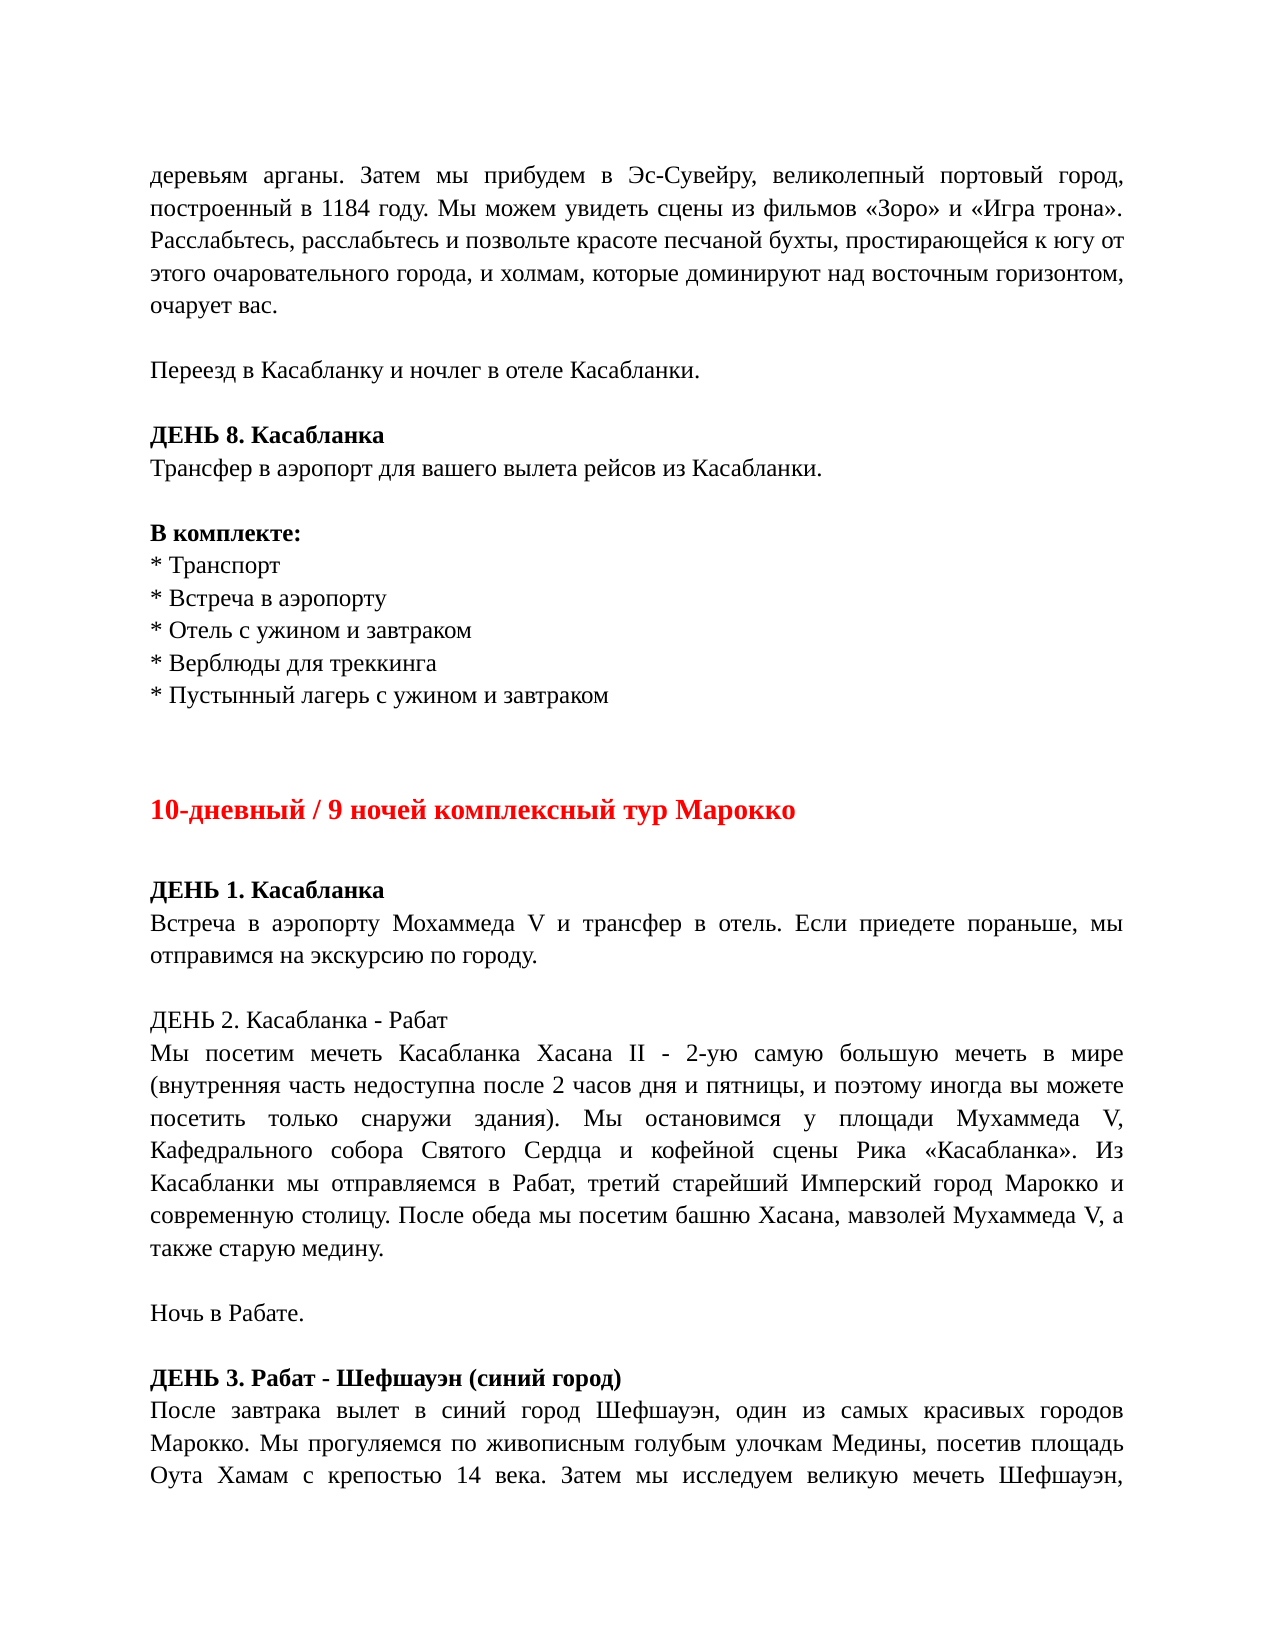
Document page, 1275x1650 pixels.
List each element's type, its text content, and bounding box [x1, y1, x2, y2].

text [150, 1394, 1125, 1491]
text В комплекте: [150, 516, 1125, 549]
text Мы посетим мечеть Касабланка Хасана II - 2-ую самую большую мечеть в мире (внутренняя часть недоступна после 2 часов дня и пятницы, и поэтому иногда вы можете посетить только снаружи здания). Мы остановимся у площади Мухаммеда V, Кафедрального собора Святого Сердца и кофейной сцены Рика «Касабланка». Из Касабланки мы отправляемся в Рабат, третий старейший Имперский город Марокко и современную столицу. После обеда мы посетим башню Хасана, мавзолей Мухаммеда V, а также старую медину. [150, 1036, 1125, 1264]
text Встреча в аэропорту Мохаммеда V и трансфер в отель. Если приедете пораньше, мы отправимся на экскурсию по городу. [150, 906, 1125, 971]
text Переезд в Касабланку и ночлег в отеле Касабланки. [150, 354, 1125, 386]
text ДЕНЬ 1. Касабланка [150, 874, 1125, 906]
text 10-дневный / 9 ночей комплексный тур Марокко [150, 776, 1125, 841]
text Ночь в Рабате. [150, 1296, 1125, 1329]
text Трансфер в аэропорт для вашего вылета рейсов из Касабланки. [150, 451, 1125, 484]
text * Верблюды для треккинга [150, 646, 1125, 679]
text ДЕНЬ 3. Рабат - Шефшауэн (синий город) [150, 1361, 1125, 1394]
text * Пустынный лагерь с ужином и завтраком [150, 679, 1125, 711]
text ДЕНЬ 8. Касабланка [150, 419, 1125, 451]
text * Транспорт [150, 549, 1125, 581]
text * Отель с ужином и завтраком [150, 614, 1125, 646]
text ДЕНЬ 2. Касабланка - Рабат [150, 1004, 1125, 1036]
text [150, 159, 1125, 321]
text * Встреча в аэропорту [150, 581, 1125, 614]
